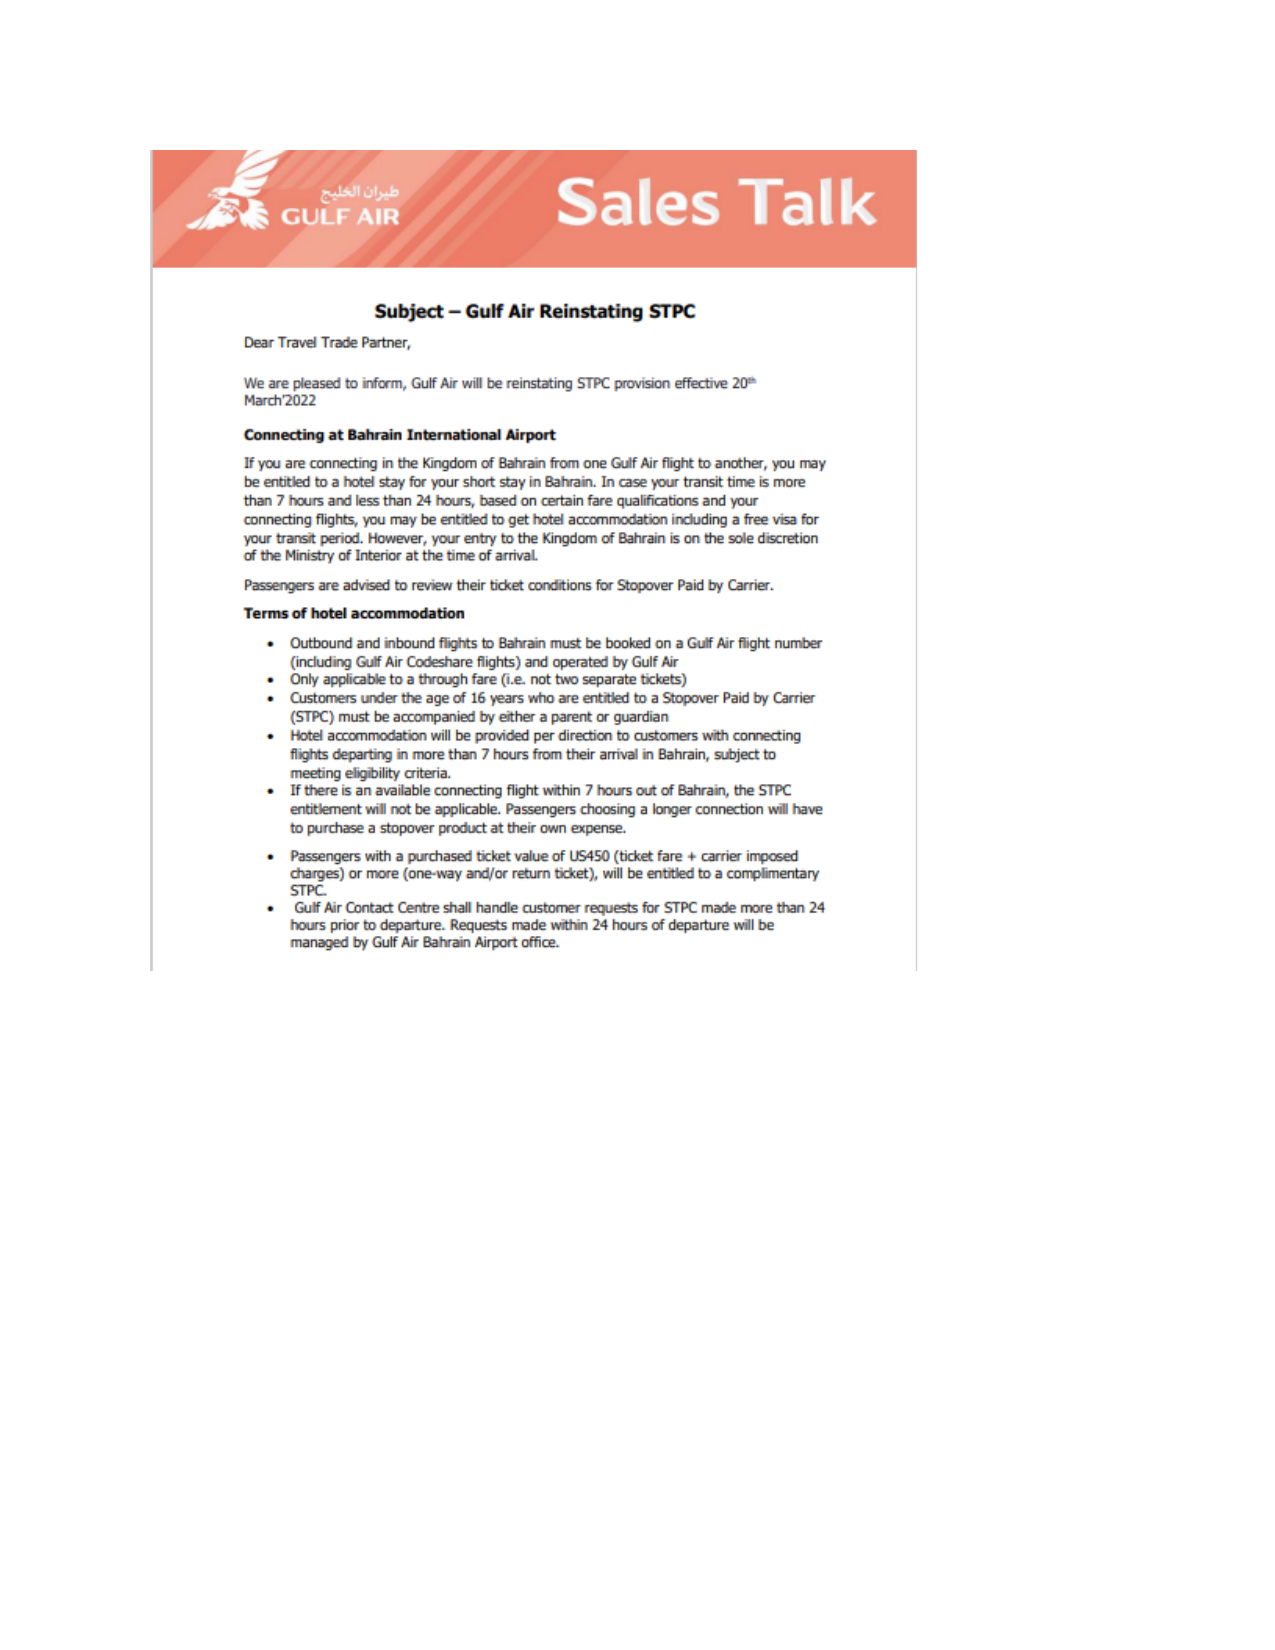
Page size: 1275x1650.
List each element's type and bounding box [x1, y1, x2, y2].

picture [150, 150, 918, 971]
